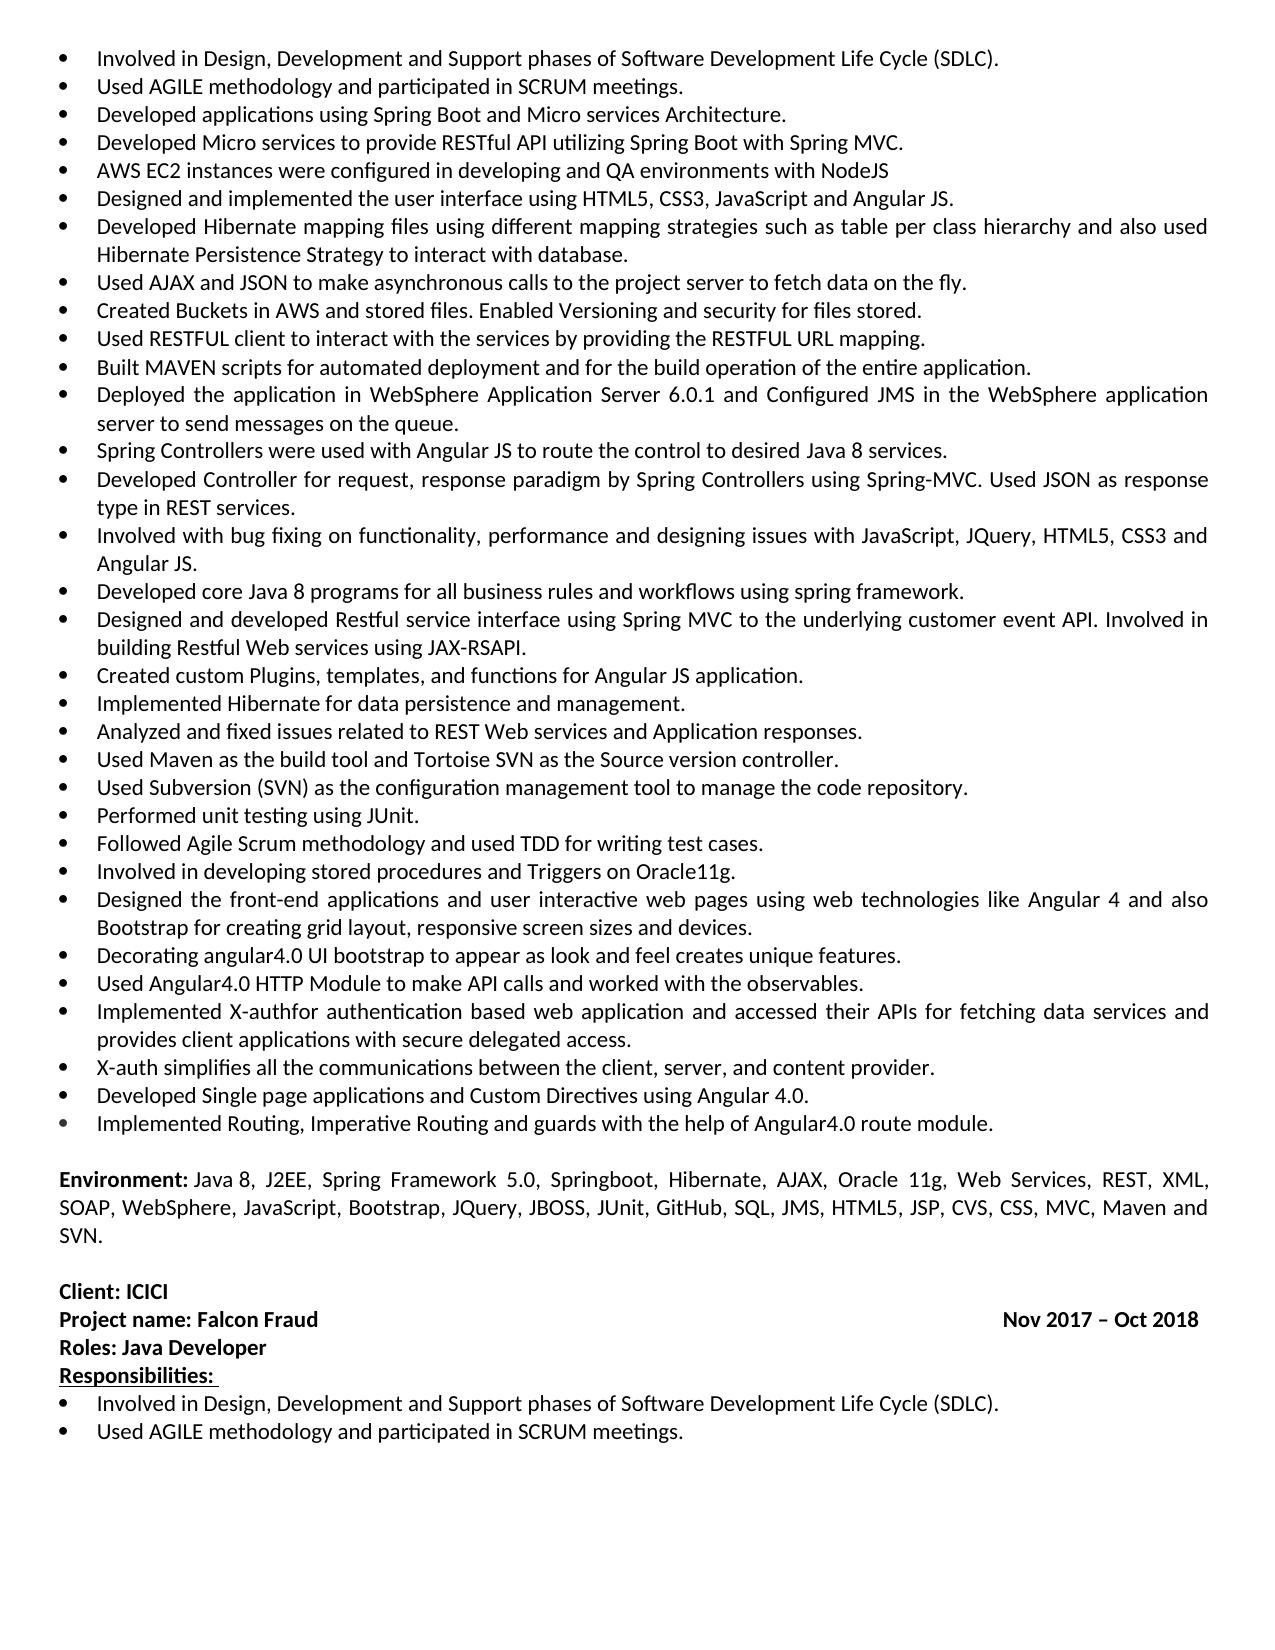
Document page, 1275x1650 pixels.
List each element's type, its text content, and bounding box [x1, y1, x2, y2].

list Involved in Design, Development and Support phases of Software Development Life Cycle (SDLC). [59, 44, 1211, 72]
text Responsibilities: [59, 1361, 1211, 1389]
text Client: ICICI [59, 1277, 1211, 1305]
list Decorating angular4.0 UI bootstrap to appear as look and feel creates unique features. [59, 941, 1211, 969]
list Analyzed and fixed issues related to REST Web services and Application responses. [59, 717, 1211, 745]
text Environment: Java 8, J2EE, Spring Framework 5.0, Springboot, Hibernate, AJAX, Oracle 11g, Web Services, REST, XML, SOAP, WebSphere, JavaScript, Bootstrap, JQuery, JBOSS, JUnit, GitHub, SQL, JMS, HTML5, JSP, CVS, CSS, MVC, Maven and SVN. [59, 1165, 1211, 1249]
list Designed and developed Restful service interface using Spring MVC to the underlying customer event API. Involved in building Restful Web services using JAX-RSAPI. [59, 605, 1211, 661]
list Used Angular4.0 HTTP Module to make API calls and worked with the observables. [59, 969, 1211, 997]
list Involved in developing stored procedures and Triggers on Oracle11g. [59, 857, 1211, 885]
list Designed and implemented the user interface using HTML5, CSS3, JavaScript and Angular JS. [59, 184, 1211, 212]
list Created Buckets in AWS and stored files. Enabled Versioning and security for files stored. [59, 297, 1211, 324]
list Used Subversion (SVN) as the configuration management tool to manage the code repository. [59, 773, 1211, 801]
list X-auth simplifies all the communications between the client, server, and content provider. [59, 1053, 1211, 1081]
list AWS EC2 instances were configured in developing and QA environments with NodeJS [59, 156, 1211, 184]
list Designed the front-end applications and user interactive web pages using web technologies like Angular 4 and also Bootstrap for creating grid layout, responsive screen sizes and devices. [59, 885, 1211, 941]
list Built MAVEN scripts for automated deployment and for the build operation of the entire application. [59, 353, 1211, 381]
list Implemented Routing, Imperative Routing and guards with the help of Angular4.0 route module. [59, 1109, 1211, 1137]
list Implemented Hibernate for data persistence and management. [59, 689, 1211, 717]
list Developed Single page applications and Custom Directives using Angular 4.0. [59, 1081, 1211, 1109]
list Used AJAX and JSON to make asynchronous calls to the project server to fetch data on the fly. [59, 268, 1211, 297]
list Used Maven as the build tool and Tortoise SVN as the Source version controller. [59, 745, 1211, 773]
list Involved with bug fixing on functionality, performance and designing issues with JavaScript, JQuery, HTML5, CSS3 and Angular JS. [59, 521, 1211, 577]
list Used RESTFUL client to interact with the services by providing the RESTFUL URL mapping. [59, 324, 1211, 353]
list Performed unit testing using JUnit. [59, 801, 1211, 829]
list Developed Hibernate mapping files using different mapping strategies such as table per class hierarchy and also used Hibernate Persistence Strategy to interact with database. [59, 212, 1211, 268]
list Implemented X-authfor authentication based web application and accessed their APIs for fetching data services and provides client applications with secure delegated access. [59, 997, 1211, 1053]
text Project name: Falcon Fraud Nov 2017 – Oct 2018 [59, 1305, 1211, 1333]
list Involved in Design, Development and Support phases of Software Development Life Cycle (SDLC). [59, 1389, 1211, 1417]
list Spring Controllers were used with Angular JS to route the control to desired Java 8 services. [59, 437, 1211, 465]
list Created custom Plugins, templates, and functions for Angular JS application. [59, 661, 1211, 689]
list Developed core Java 8 programs for all business rules and workflows using spring framework. [59, 577, 1211, 605]
list Developed applications using Spring Boot and Micro services Architecture. [59, 100, 1211, 128]
list Used AGILE methodology and participated in SCRUM meetings. [59, 72, 1211, 100]
text Roles: Java Developer [59, 1333, 1211, 1361]
list Followed Agile Scrum methodology and used TDD for writing test cases. [59, 829, 1211, 857]
list Used AGILE methodology and participated in SCRUM meetings. [59, 1417, 1211, 1445]
list Developed Controller for request, response paradigm by Spring Controllers using Spring-MVC. Used JSON as response type in REST services. [59, 465, 1211, 521]
list Developed Micro services to provide RESTful API utilizing Spring Boot with Spring MVC. [59, 128, 1211, 156]
list Deployed the application in WebSphere Application Server 6.0.1 and Configured JMS in the WebSphere application server to send messages on the queue. [59, 381, 1211, 437]
